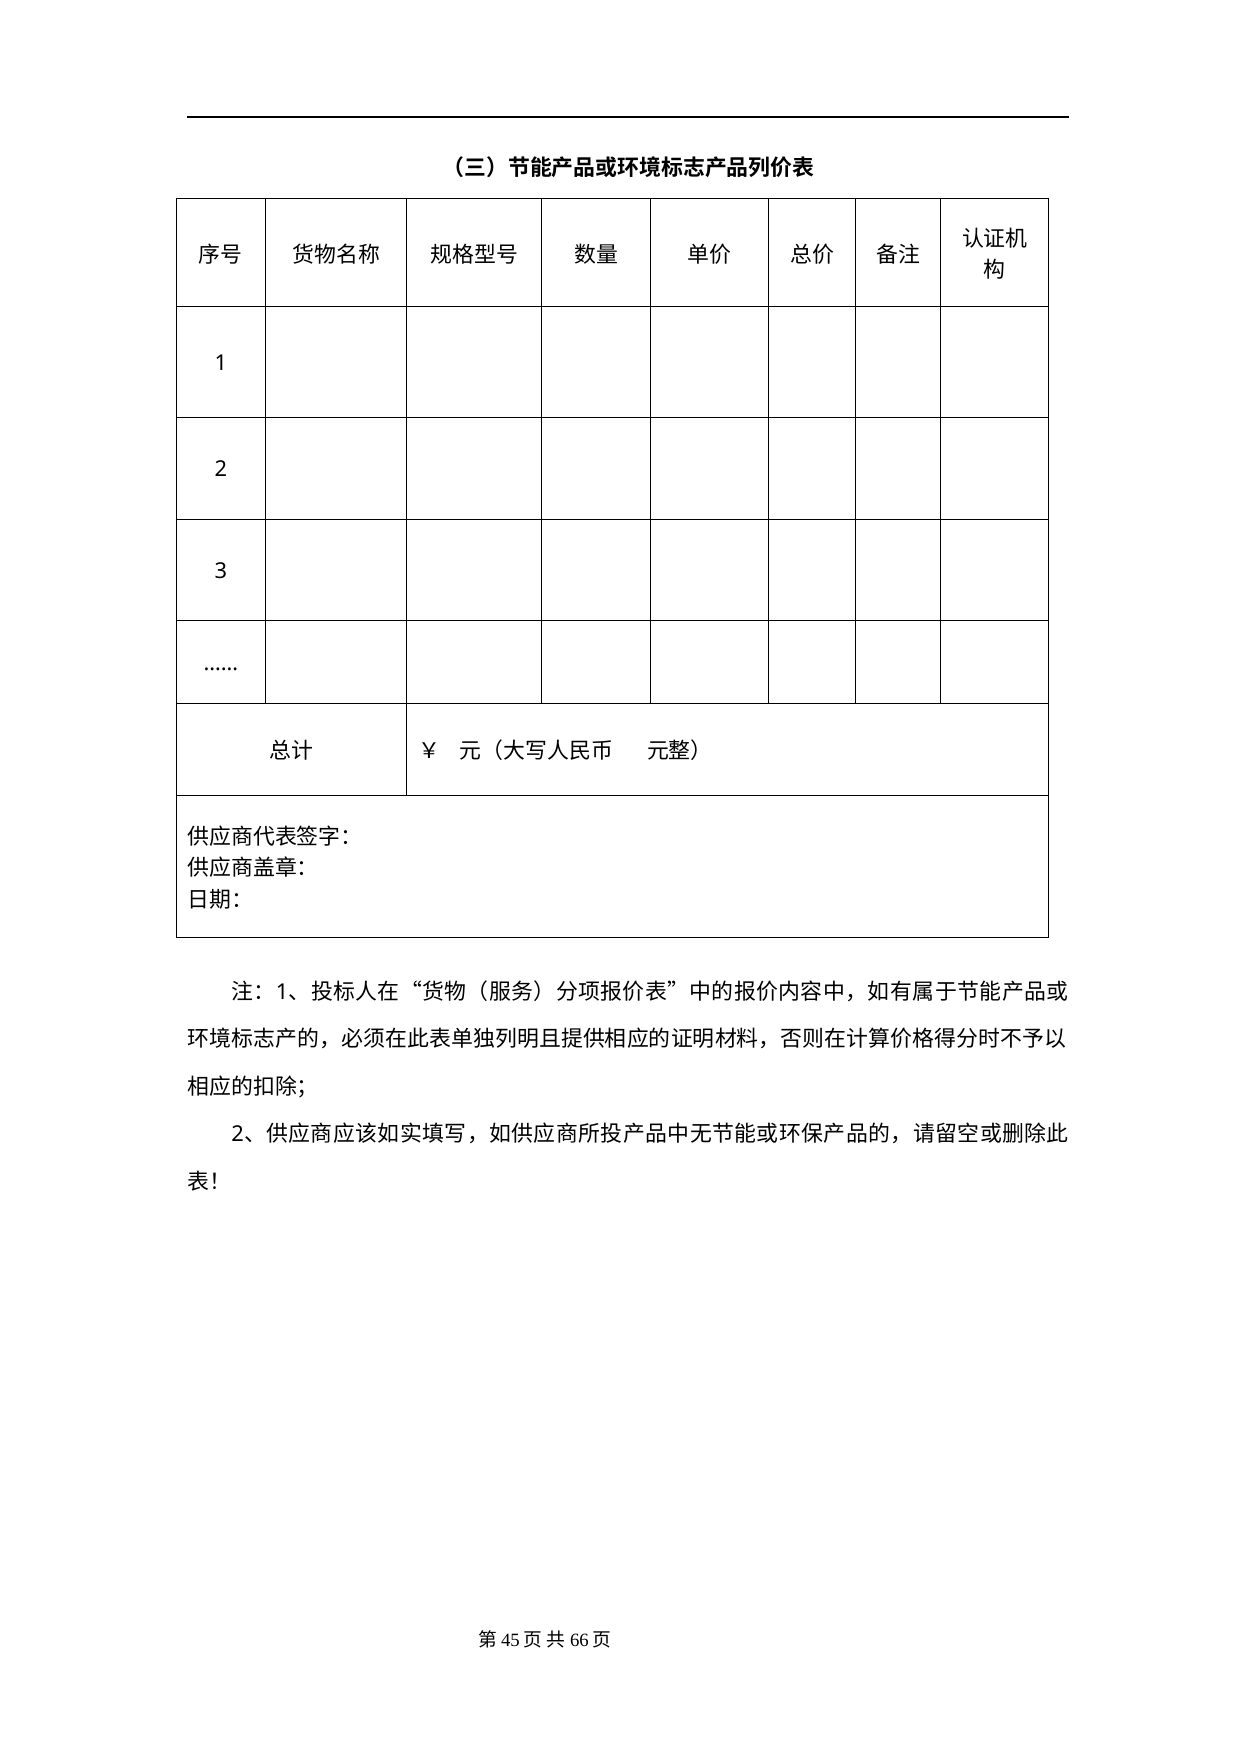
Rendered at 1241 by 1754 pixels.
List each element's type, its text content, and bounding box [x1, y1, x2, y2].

table_cell [266, 418, 406, 518]
table_cell [769, 520, 855, 620]
table_cell [407, 520, 541, 620]
subtitle （三）节能产品或环境标志产品列价表 [187, 150, 1069, 182]
table_cell [266, 307, 406, 417]
table_cell [769, 307, 855, 417]
table_cell 供应商代表签字： 供应商盖章： 日期： [177, 796, 1048, 937]
table_cell [941, 520, 1048, 620]
table_header 规格型号 [407, 199, 541, 306]
table_cell [941, 621, 1048, 703]
table_cell [941, 307, 1048, 417]
table_header 货物名称 [266, 199, 406, 306]
table_cell [769, 621, 855, 703]
table_cell 2 [177, 418, 265, 518]
table_cell [651, 307, 768, 417]
table_cell [542, 418, 650, 518]
table_header 数量 [542, 199, 650, 306]
table_cell 1 [177, 307, 265, 417]
table_header 总价 [769, 199, 855, 306]
table_header 认证机构 [941, 199, 1048, 306]
table_cell [542, 520, 650, 620]
table_cell [769, 418, 855, 518]
table_cell 3 [177, 520, 265, 620]
text 2、供应商应该如实填写，如供应商所投产品中无节能或环保产品的，请留空或删除此表！ [187, 1116, 1069, 1196]
table_header 序号 [177, 199, 265, 306]
table_cell [266, 621, 406, 703]
table_cell [407, 307, 541, 417]
table_cell [651, 621, 768, 703]
table_header 备注 [856, 199, 940, 306]
table_cell [266, 520, 406, 620]
table_cell [941, 418, 1048, 518]
table_cell [651, 520, 768, 620]
table_cell ￥ 元（大写人民币 元整） [407, 704, 1048, 794]
table_cell [856, 307, 940, 417]
table_cell [542, 621, 650, 703]
table_cell [407, 418, 541, 518]
table_cell [407, 621, 541, 703]
table_cell [651, 418, 768, 518]
table_cell [856, 418, 940, 518]
table_header 单价 [651, 199, 768, 306]
table_cell …… [177, 621, 265, 703]
table_cell [542, 307, 650, 417]
table_cell [856, 621, 940, 703]
text 注：1、投标人在“货物（服务）分项报价表”中的报价内容中，如有属于节能产品或环境标志产的，必须在此表单独列明且提供相应的证明材料，否则在计算价格得分时不予以相应的扣除； [187, 974, 1069, 1101]
table_cell 总计 [177, 704, 406, 794]
table_cell [856, 520, 940, 620]
